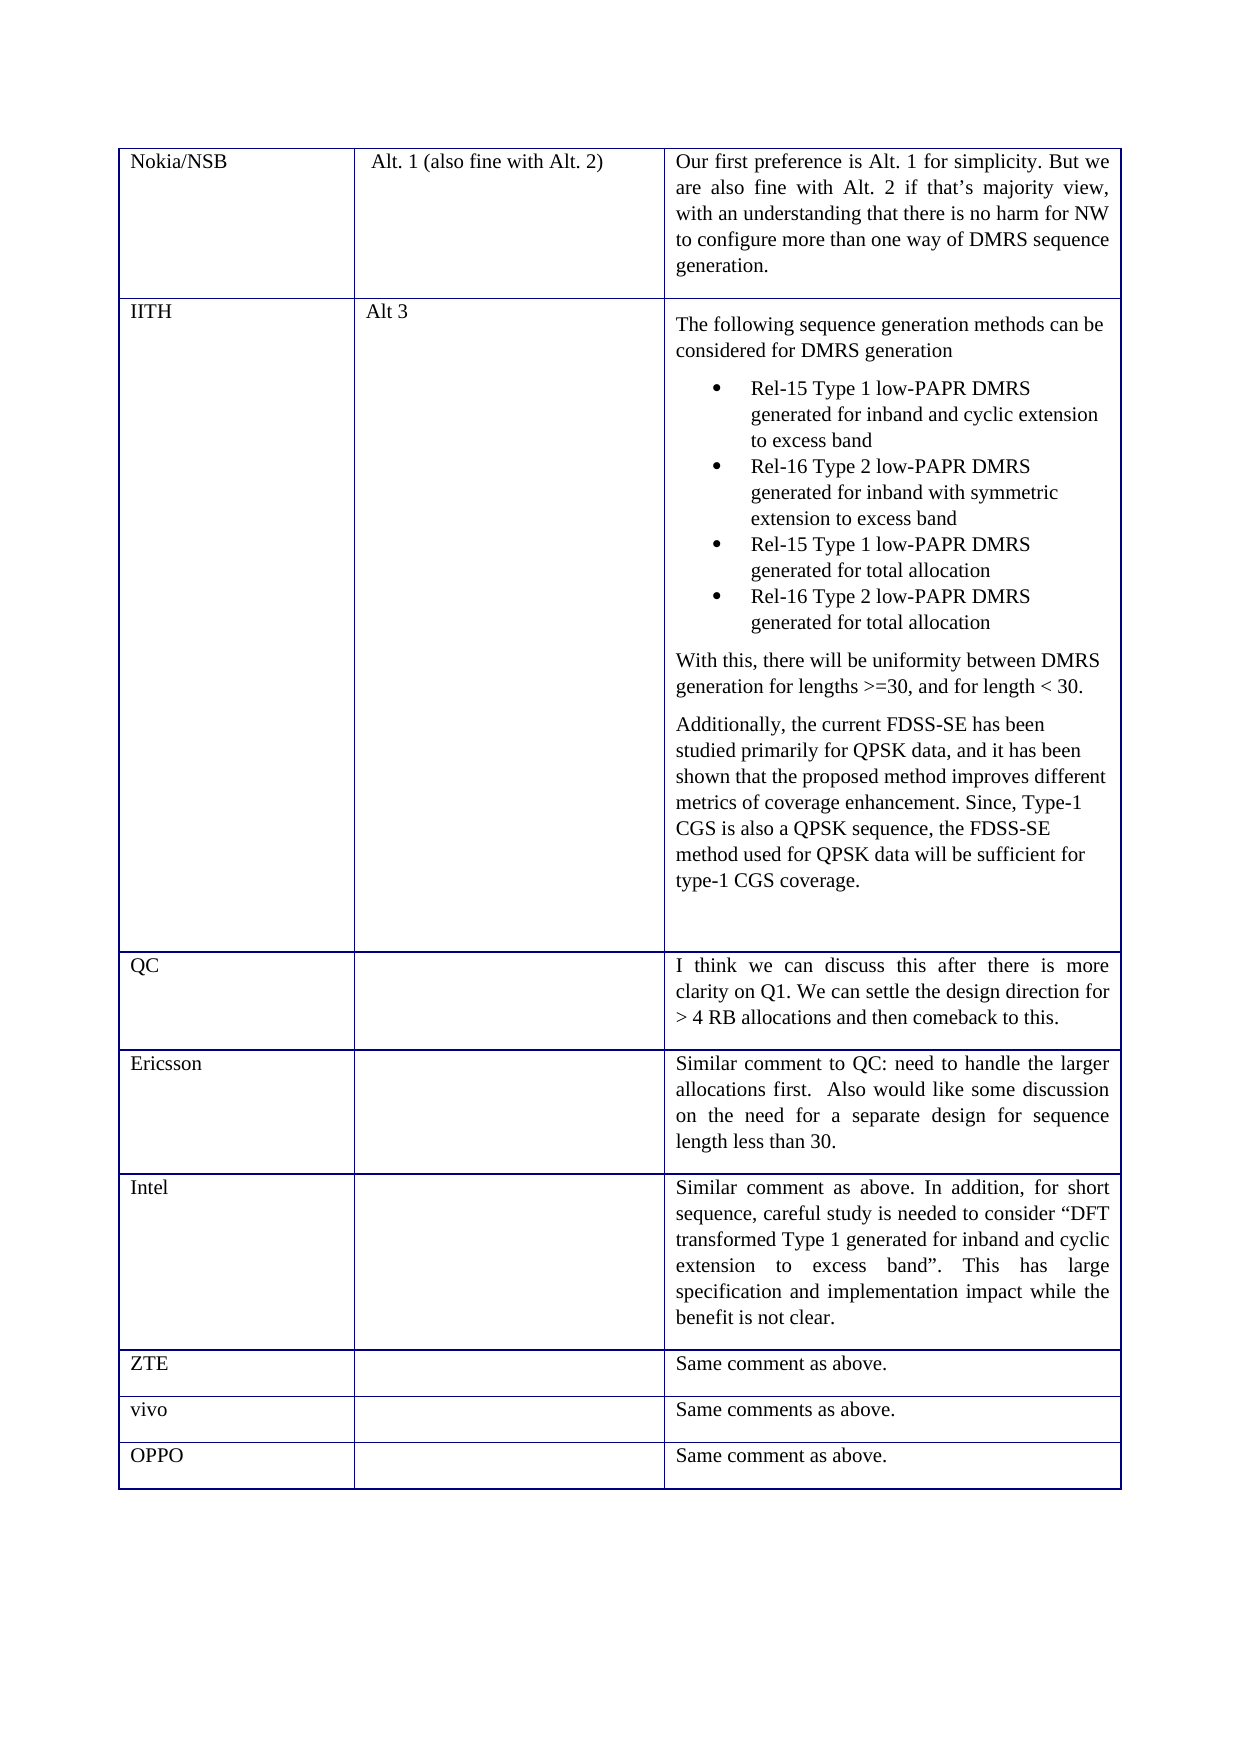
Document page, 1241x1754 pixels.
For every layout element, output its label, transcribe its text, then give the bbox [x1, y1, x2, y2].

table_cell Intel [120, 1175, 354, 1349]
table_cell Our first preference is Alt. 1 for simplicity. But we are also fine with Alt. 2 if that’s majority view, with an understanding that there is no harm for NW to configure more than one way of DMRS sequence generation. [665, 149, 1120, 298]
table_cell ZTE [120, 1351, 354, 1396]
table_cell IITH [120, 299, 354, 951]
table_cell QC [120, 953, 354, 1049]
table_cell Same comment as above. [665, 1443, 1120, 1488]
table_cell Similar comment to QC: need to handle the larger allocations first. Also would like some discussion on the need for a separate design for sequence length less than 30. [665, 1051, 1120, 1173]
table_cell Alt 3 [355, 299, 664, 951]
table_cell [355, 953, 664, 1049]
table_cell [355, 1051, 664, 1173]
table_cell vivo [120, 1397, 354, 1442]
table_cell [355, 1175, 664, 1349]
table_cell [355, 1397, 664, 1442]
table_cell Alt. 1 (also fine with Alt. 2) [355, 149, 664, 298]
table_cell Same comment as above. [665, 1351, 1120, 1396]
table_cell The following sequence generation methods can be considered for DMRS generation Rel-15 Type 1 low-PAPR DMRS generated for inband and cyclic extension to excess band Rel-16 Type 2 low-PAPR DMRS generated for inband with symmetric extension to excess band Rel-15 Type 1 low-PAPR DMRS generated for total allocation Rel-16 Type 2 low-PAPR DMRS generated for total allocation With this, there will be uniformity between DMRS generation for lengths >=30, and for length < 30. Additionally, the current FDSS-SE has been studied primarily for QPSK data, and it has been shown that the proposed method improves different metrics of coverage enhancement. Since, Type-1 CGS is also a QPSK sequence, the FDSS-SE method used for QPSK data will be sufficient for type-1 CGS coverage. [665, 299, 1120, 951]
table_cell Ericsson [120, 1051, 354, 1173]
table_cell [355, 1351, 664, 1396]
table_cell Similar comment as above. In addition, for short sequence, careful study is needed to consider “DFT transformed Type 1 generated for inband and cyclic extension to excess band”. This has large specification and implementation impact while the benefit is not clear. [665, 1175, 1120, 1349]
table_cell I think we can discuss this after there is more clarity on Q1. We can settle the design direction for > 4 RB allocations and then comeback to this. [665, 953, 1120, 1049]
table_cell Nokia/NSB [120, 149, 354, 298]
table_cell Same comments as above. [665, 1397, 1120, 1442]
table_cell OPPO [120, 1443, 354, 1488]
table_cell [355, 1443, 664, 1488]
